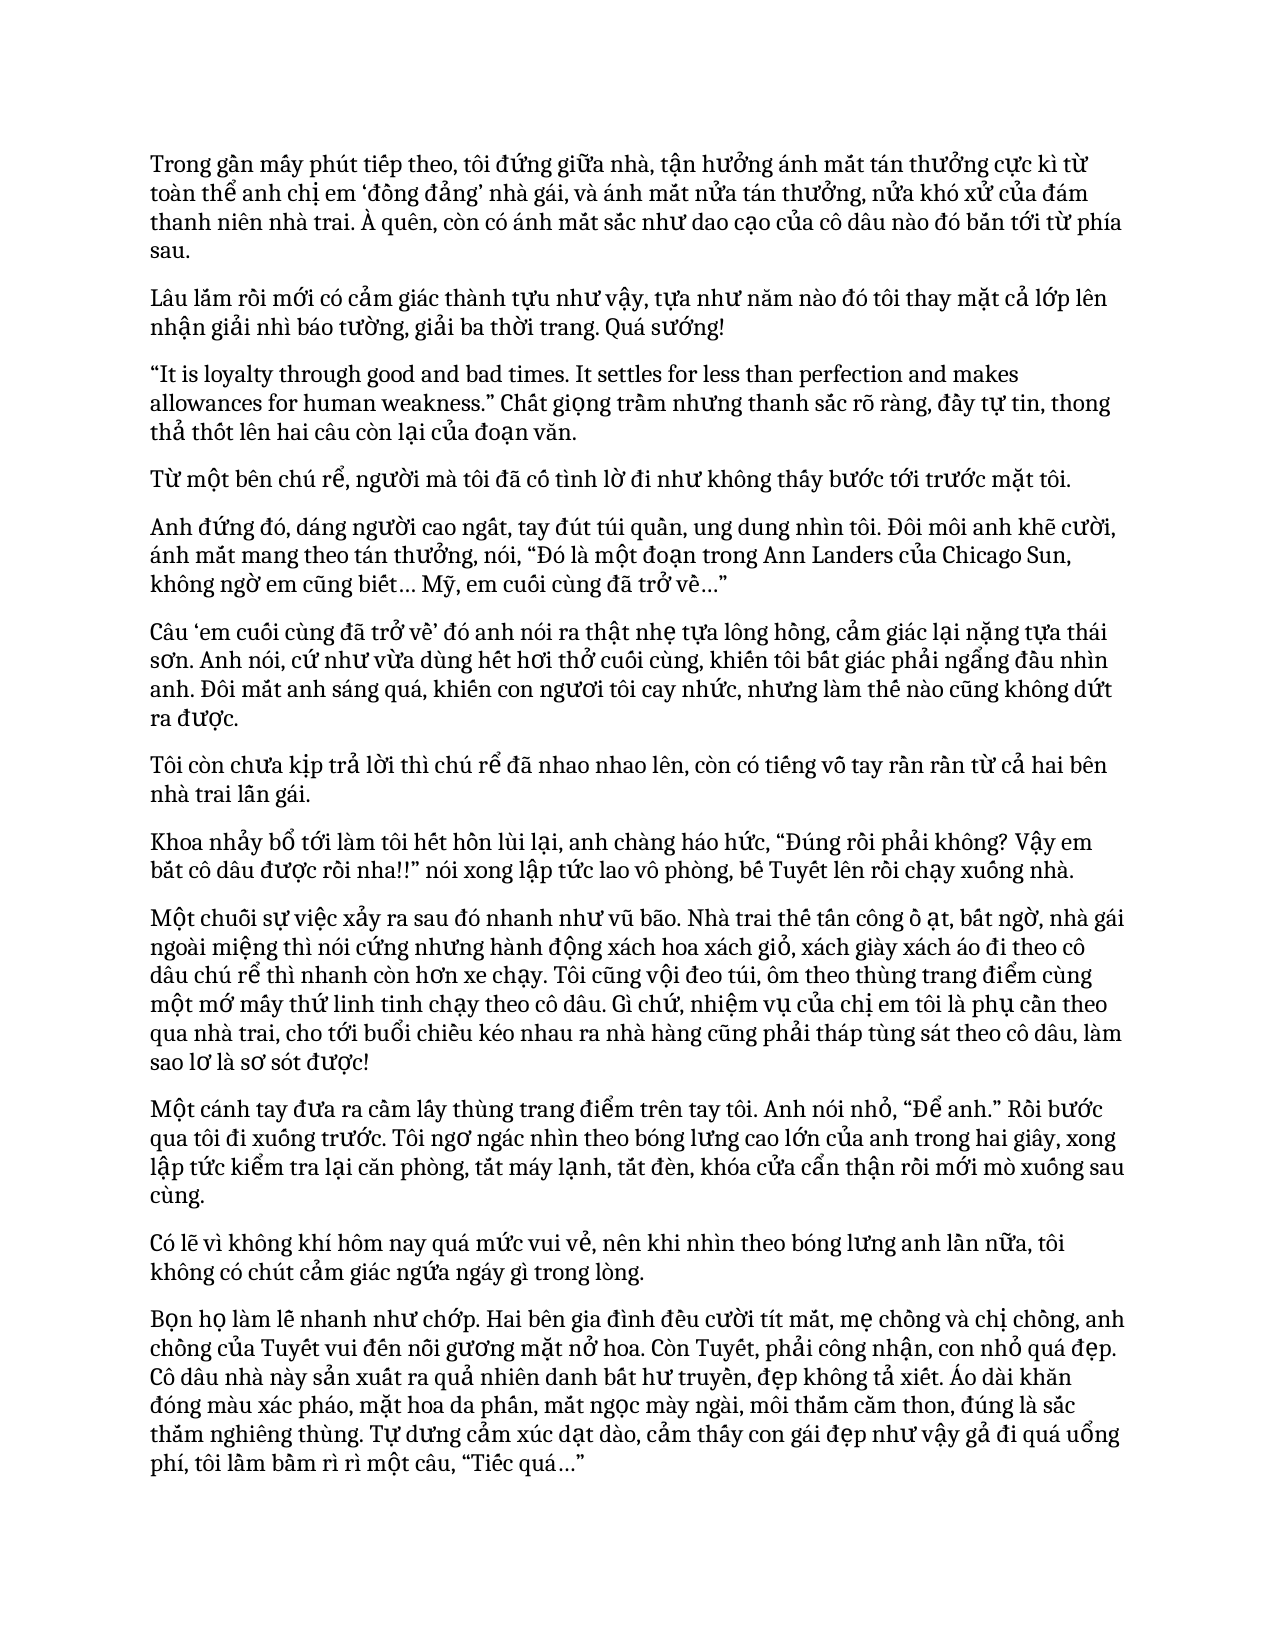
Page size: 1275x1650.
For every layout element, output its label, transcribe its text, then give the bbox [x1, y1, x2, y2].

text Từ một bên chú rể, người mà tôi đã cố tình lờ đi như không thấy bước tới trước mặt tôi. [150, 465, 1125, 494]
text Anh đứng đó, dáng người cao ngất, tay đút túi quần, ung dung nhìn tôi. Đôi môi anh khẽ cười, ánh mắt mang theo tán thưởng, nói, “Đó là một đoạn trong Ann Landers của Chicago Sun, không ngờ em cũng biết… Mỹ, em cuối cùng đã trở về…” [150, 512, 1125, 599]
text Một chuỗi sự việc xảy ra sau đó nhanh như vũ bão. Nhà trai thế tấn công ồ ạt, bất ngờ, nhà gái ngoài miệng thì nói cứng nhưng hành động xách hoa xách giỏ, xách giày xách áo đi theo cô dâu chú rể thì nhanh còn hơn xe chạy. Tôi cũng vội đeo túi, ôm theo thùng trang điểm cùng một mớ mấy thứ linh tinh chạy theo cô dâu. Gì chứ, nhiệm vụ của chị em tôi là phụ cần theo qua nhà trai, cho tới buổi chiều kéo nhau ra nhà hàng cũng phải tháp tùng sát theo cô dâu, làm sao lơ là sơ sót được! [150, 904, 1125, 1076]
text Câu ‘em cuối cùng đã trở về’ đó anh nói ra thật nhẹ tựa lông hồng, cảm giác lại nặng tựa thái sơn. Anh nói, cứ như vừa dùng hết hơi thở cuối cùng, khiến tôi bất giác phải ngẩng đầu nhìn anh. Đôi mắt anh sáng quá, khiến con ngươi tôi cay nhức, nhưng làm thế nào cũng không dứt ra được. [150, 617, 1125, 732]
text Khoa nhảy bổ tới làm tôi hết hồn lùi lại, anh chàng háo hức, “Đúng rồi phải không? Vậy em bắt cô dâu được rồi nha!!” nói xong lập tức lao vô phòng, bế Tuyết lên rồi chạy xuống nhà. [150, 827, 1125, 885]
text Một cánh tay đưa ra cầm lấy thùng trang điểm trên tay tôi. Anh nói nhỏ, “Để anh.” Rồi bước qua tôi đi xuống trước. Tôi ngơ ngác nhìn theo bóng lưng cao lớn của anh trong hai giây, xong lập tức kiểm tra lại căn phòng, tắt máy lạnh, tắt đèn, khóa cửa cẩn thận rồi mới mò xuống sau cùng. [150, 1095, 1125, 1210]
text Tôi còn chưa kịp trả lời thì chú rể đã nhao nhao lên, còn có tiếng vỗ tay rần rần từ cả hai bên nhà trai lẫn gái. [150, 751, 1125, 809]
text Có lẽ vì không khí hôm nay quá mức vui vẻ, nên khi nhìn theo bóng lưng anh lần nữa, tôi không có chút cảm giác ngứa ngáy gì trong lòng. [150, 1229, 1125, 1286]
text Trong gần mấy phút tiếp theo, tôi đứng giữa nhà, tận hưởng ánh mắt tán thưởng cực kì từ toàn thể anh chị em ‘đồng đảng’ nhà gái, và ánh mắt nửa tán thưởng, nửa khó xử của đám thanh niên nhà trai. À quên, còn có ánh mắt sắc như dao cạo của cô dâu nào đó bắn tới từ phía sau. [150, 150, 1125, 265]
text Lâu lắm rồi mới có cảm giác thành tựu như vậy, tựa như năm nào đó tôi thay mặt cả lớp lên nhận giải nhì báo tường, giải ba thời trang. Quá sướng! [150, 284, 1125, 341]
text “It is loyalty through good and bad times. It settles for less than perfection and makes allowances for human weakness.” Chất giọng trầm nhưng thanh sắc rõ ràng, đầy tự tin, thong thả thốt lên hai câu còn lại của đoạn văn. [150, 360, 1125, 446]
text Bọn họ làm lễ nhanh như chớp. Hai bên gia đình đều cười tít mắt, mẹ chồng và chị chồng, anh chồng của Tuyết vui đến nỗi gương mặt nở hoa. Còn Tuyết, phải công nhận, con nhỏ quá đẹp. Cô dâu nhà này sản xuất ra quả nhiên danh bất hư truyền, đẹp không tả xiết. Áo dài khăn đóng màu xác pháo, mặt hoa da phấn, mắt ngọc mày ngài, môi thắm cằm thon, đúng là sắc thắm nghiêng thùng. Tự dưng cảm xúc dạt dào, cảm thấy con gái đẹp như vậy gả đi quá uổng phí, tôi lầm bầm rì rì một câu, “Tiếc quá…” [150, 1305, 1125, 1477]
